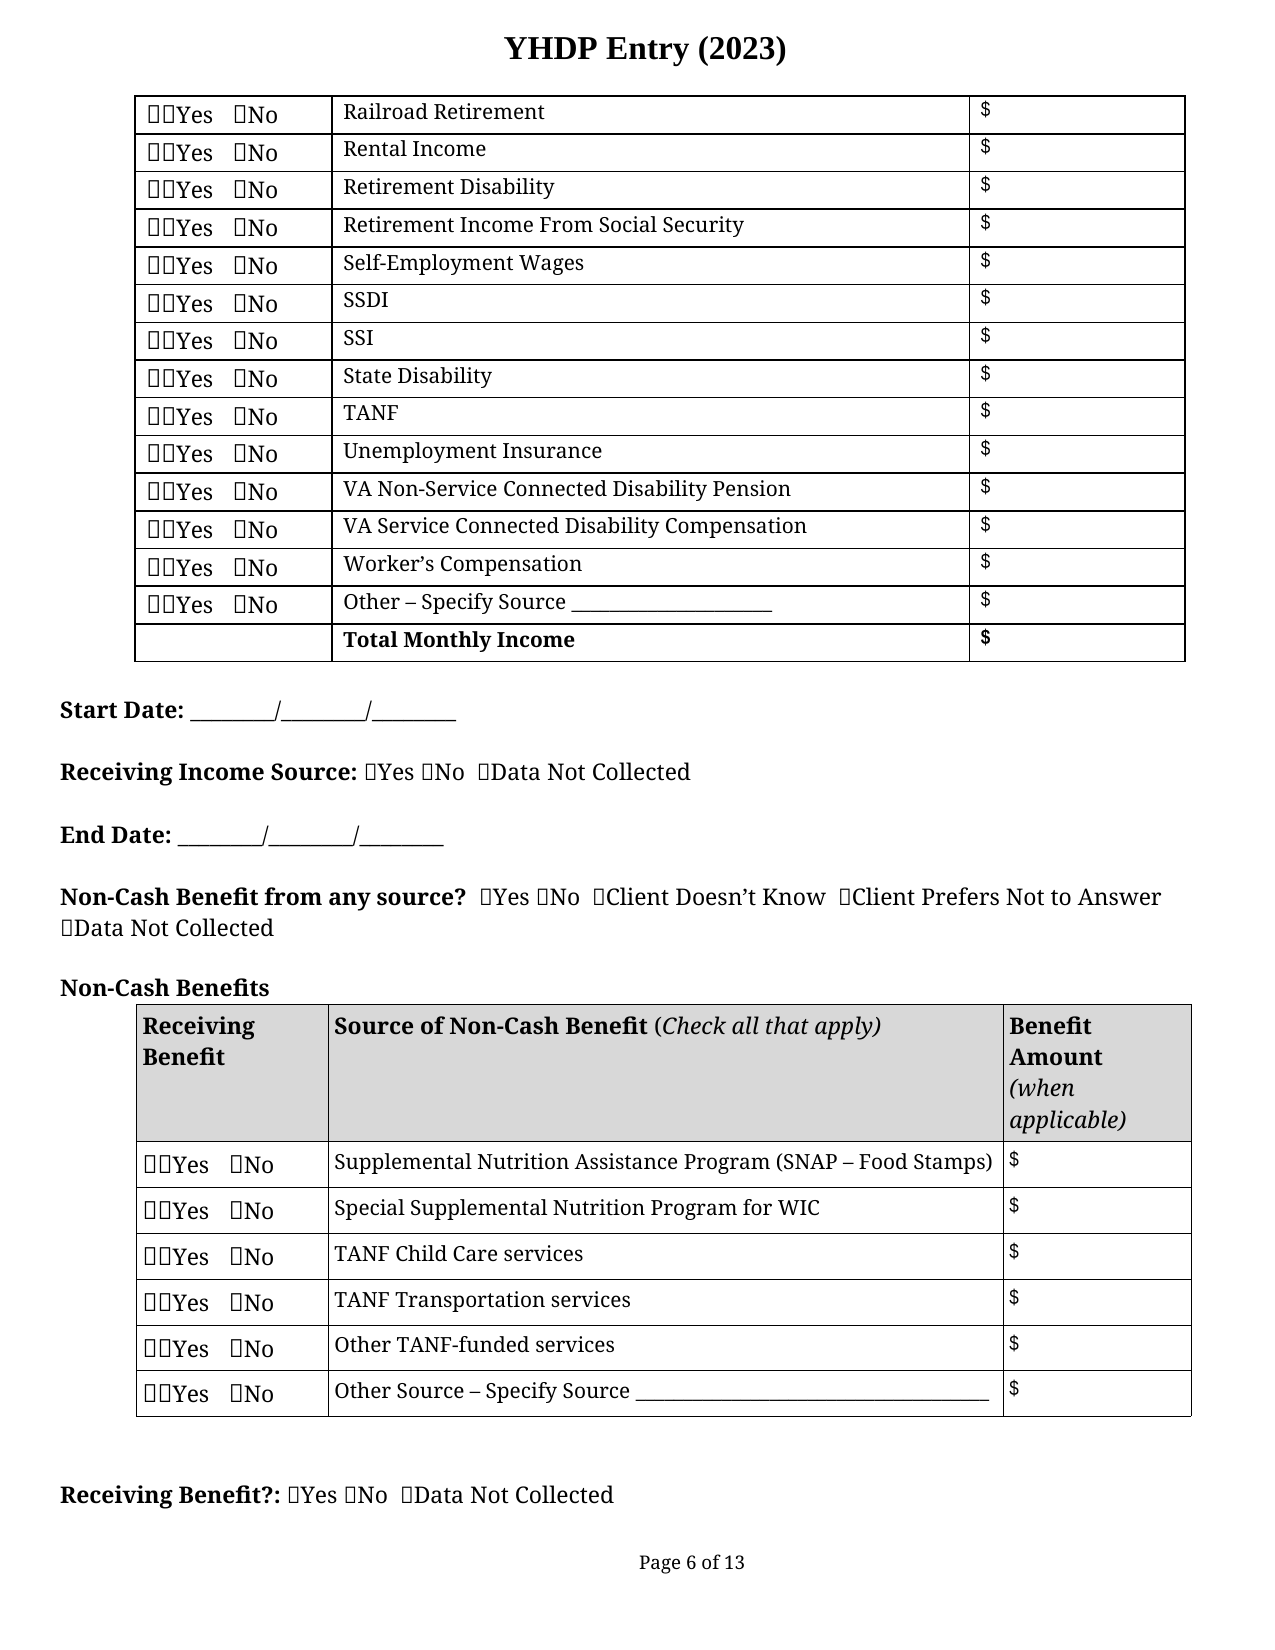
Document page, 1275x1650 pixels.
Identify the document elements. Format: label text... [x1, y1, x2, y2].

table_cell Yes No [136, 398, 331, 434]
table_cell $ [1004, 1188, 1191, 1232]
table_cell Other Source – Specify Source _____________________________________ [329, 1371, 1003, 1416]
table_cell SSDI [333, 285, 969, 321]
table_cell Yes No [136, 549, 331, 585]
table_cell Unemployment Insurance [333, 436, 969, 472]
text Non-Cash Benefit from any source? Yes No Client Doesn’t Know Client Prefers Not to Answer Data Not Collected [60, 881, 1230, 944]
table_cell $ [970, 285, 1184, 321]
table_cell Yes No [136, 285, 331, 321]
table_cell Yes No [137, 1280, 328, 1324]
table_cell $ [970, 436, 1184, 472]
table_cell Worker’s Compensation [333, 549, 969, 585]
table_cell Yes No [136, 587, 331, 623]
table_cell Railroad Retirement [333, 97, 969, 133]
table_cell Yes No [137, 1326, 328, 1370]
table_cell Yes No [136, 97, 331, 133]
table_cell $ [1004, 1326, 1191, 1370]
table_cell $ [970, 474, 1184, 510]
table_cell $ [970, 361, 1184, 397]
table_cell SSI [333, 323, 969, 359]
table_cell Other TANF-funded services [329, 1326, 1003, 1370]
table_cell TANF Transportation services [329, 1280, 1003, 1324]
table_cell Yes No [136, 323, 331, 359]
table_cell Yes No [136, 172, 331, 208]
table_cell Retirement Disability [333, 172, 969, 208]
table_header Benefit Amount (when applicable) [1004, 1005, 1191, 1141]
table_cell Yes No [136, 361, 331, 397]
table_cell Yes No [137, 1142, 328, 1187]
table_cell Yes No [136, 474, 331, 510]
table_cell Yes No [136, 248, 331, 284]
table_cell $ [970, 323, 1184, 359]
text End Date: ________/________/________ [60, 819, 1230, 850]
table_cell State Disability [333, 361, 969, 397]
table_cell $ [1004, 1371, 1191, 1416]
table_cell $ [970, 512, 1184, 548]
table_cell VA Service Connected Disability Compensation [333, 512, 969, 548]
table_cell Other – Specify Source _____________________ [333, 587, 969, 623]
table_cell Yes No [136, 135, 331, 171]
table_cell [136, 625, 331, 661]
table_header Receiving Benefit [137, 1005, 328, 1141]
table_cell Rental Income [333, 135, 969, 171]
table_cell Yes No [136, 436, 331, 472]
table_cell $ [970, 398, 1184, 434]
table_cell $ [970, 587, 1184, 623]
table_cell VA Non-Service Connected Disability Pension [333, 474, 969, 510]
table_cell $ [970, 549, 1184, 585]
table_cell $ [970, 135, 1184, 171]
table_cell TANF Child Care services [329, 1234, 1003, 1278]
table_cell Yes No [137, 1234, 328, 1278]
table_header Source of Non-Cash Benefit (Check all that apply) [329, 1005, 1003, 1141]
table_cell Retirement Income From Social Security [333, 210, 969, 246]
table_cell $ [970, 210, 1184, 246]
table_cell $ [970, 248, 1184, 284]
table_cell $ [1004, 1280, 1191, 1324]
table_cell Yes No [137, 1371, 328, 1416]
table_cell $ [970, 172, 1184, 208]
table_cell Yes No [136, 512, 331, 548]
table_cell $ [970, 625, 1184, 661]
table_cell Yes No [137, 1188, 328, 1232]
table_cell Self-Employment Wages [333, 248, 969, 284]
text Receiving Benefit?: Yes No Data Not Collected [60, 1479, 1230, 1510]
table_cell $ [1004, 1142, 1191, 1187]
text Non-Cash Benefits [60, 972, 1230, 1004]
table_cell Supplemental Nutrition Assistance Program (SNAP – Food Stamps) [329, 1142, 1003, 1187]
table_cell $ [1004, 1234, 1191, 1278]
table_cell Yes No [136, 210, 331, 246]
text Receiving Income Source: Yes No Data Not Collected [60, 756, 1230, 787]
table_cell Total Monthly Income [333, 625, 969, 661]
table_cell $ [970, 97, 1184, 133]
table_cell TANF [333, 398, 969, 434]
table_cell Special Supplemental Nutrition Program for WIC [329, 1188, 1003, 1232]
text Start Date: ________/________/________ [60, 694, 1230, 725]
